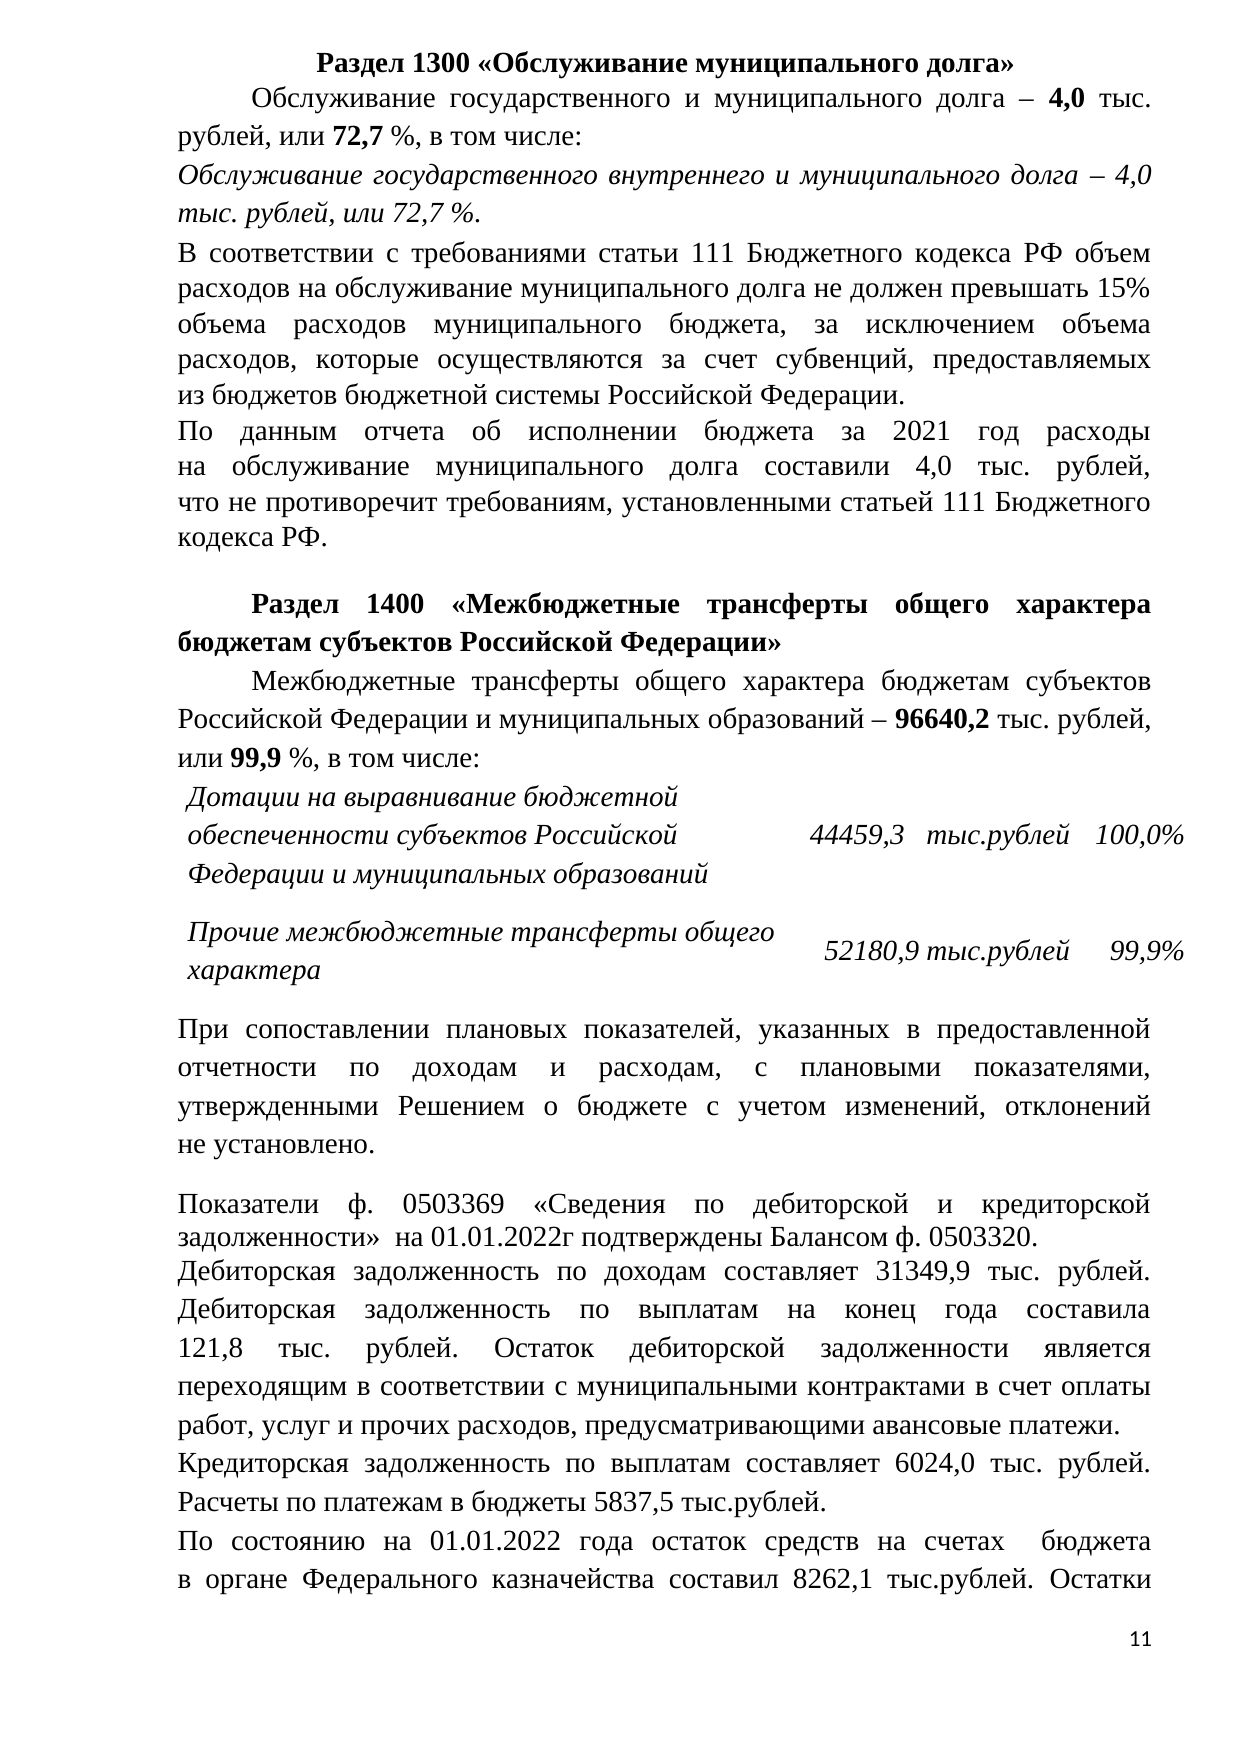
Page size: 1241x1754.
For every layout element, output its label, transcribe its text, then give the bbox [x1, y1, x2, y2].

text Раздел 1400 «Межбюджетные трансферты общего характера бюджетам субъектов Российской Федерации» [177, 586, 1152, 658]
text Дебиторская задолженность по доходам составляет 31349,9 тыс. рублей. Дебиторская задолженность по выплатам на конец года составила 121,8 тыс. рублей. Остаток дебиторской задолженности является переходящим в соответствии с муниципальными контрактами в счет оплаты работ, услуг и прочих расходов, предусматривающими авансовые платежи. [177, 1253, 1152, 1441]
text При сопоставлении плановых показателей, указанных в предоставленной отчетности по доходам и расходам, с плановыми показателями, утвержденными Решением о бюджете с учетом изменений, отклонений не установлено. [177, 1011, 1152, 1160]
table_header 44459,3 тыс.рублей [791, 779, 1081, 914]
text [177, 1523, 1152, 1595]
text Раздел 1300 «Обслуживание муниципального долга» [179, 44, 1152, 80]
table_header Дотации на выравнивание бюджетной обеспеченности субъектов Российской Федерации и муниципальных образований [176, 779, 791, 914]
table_cell 99,9% [1081, 914, 1196, 1011]
text В соответствии с требованиями статьи 111 Бюджетного кодекса РФ объем расходов на обслуживание муниципального долга не должен превышать 15% объема расходов муниципального бюджета, за исключением объема расходов, которые осуществляются за счет субвенций, предоставляемых из бюджетов бюджетной системы Российской Федерации. [177, 234, 1152, 412]
text По данным отчета об исполнении бюджета за 2021 год расходы на обслуживание муниципального долга составили 4,0 тыс. рублей, что не противоречит требованиям, установленными статьей 111 Бюджетного кодекса РФ. [177, 412, 1152, 554]
table_header 100,0% [1081, 779, 1196, 914]
text Показатели ф. 0503369 «Сведения по дебиторской и кредиторской задолженности» на 01.01.2022г подтверждены Балансом ф. 0503320. [177, 1186, 1152, 1253]
text Кредиторская задолженность по выплатам составляет 6024,0 тыс. рублей. Расчеты по платежам в бюджеты 5837,5 тыс.рублей. [177, 1446, 1152, 1518]
text Межбюджетные трансферты общего характера бюджетам субъектов Российской Федерации и муниципальных образований – 96640,2 тыс. рублей, или 99,9 %, в том числе: [177, 663, 1152, 774]
table_cell Прочие межбюджетные трансферты общего характера [176, 914, 791, 1011]
table_cell 52180,9 тыс.рублей [791, 914, 1081, 1011]
text Обслуживание государственного и муниципального долга – 4,0 тыс. рублей, или 72,7 %, в том числе: [177, 80, 1152, 152]
text Обслуживание государственного внутреннего и муниципального долга – 4,0 тыс. рублей, или 72,7 %. [177, 157, 1152, 229]
